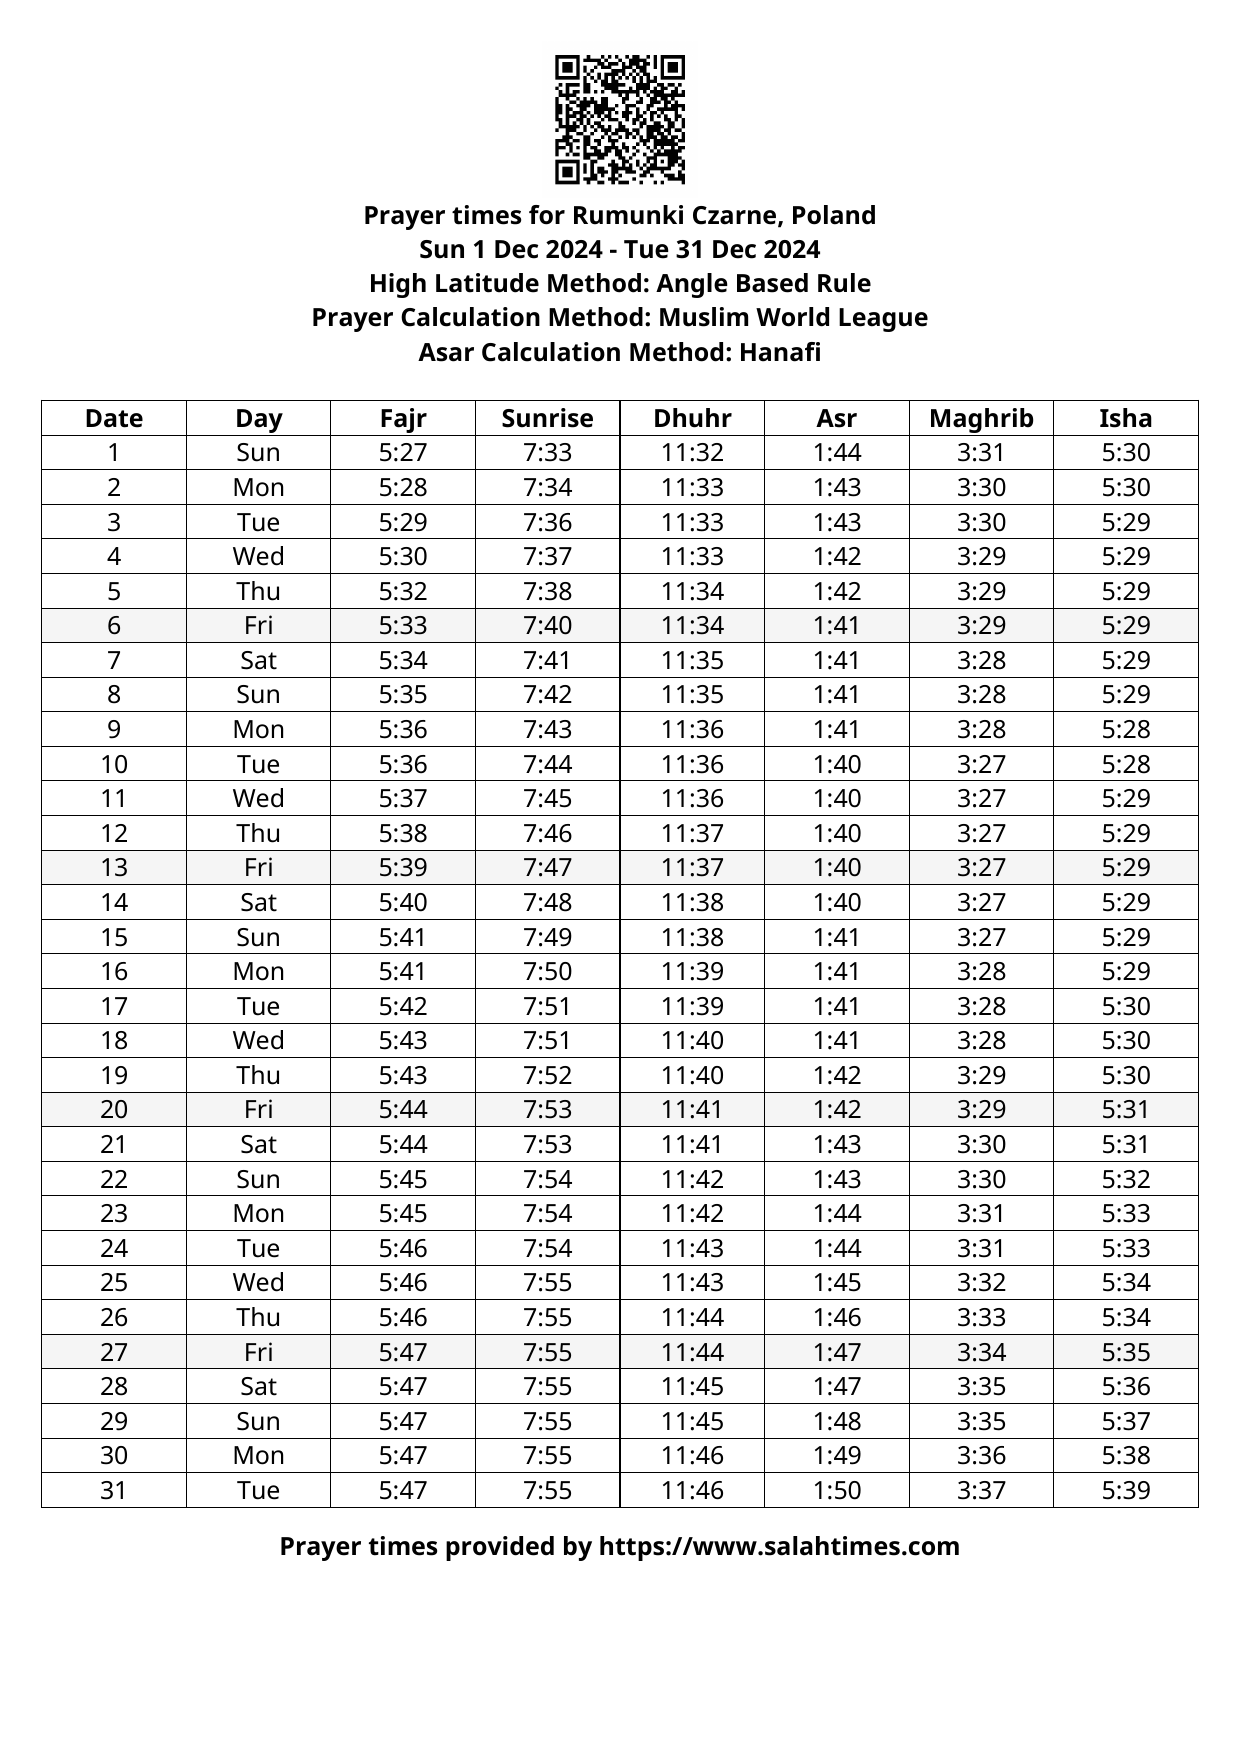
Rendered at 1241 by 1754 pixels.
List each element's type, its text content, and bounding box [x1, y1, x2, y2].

table_cell 1:40 [765, 816, 909, 849]
table_cell 11:37 [621, 851, 764, 884]
table_cell 11:35 [621, 643, 764, 677]
table_cell 5:37 [331, 781, 475, 815]
table_cell 28 [42, 1369, 186, 1403]
table_cell 5:33 [1054, 1231, 1198, 1264]
table_cell 30 [42, 1439, 186, 1472]
table_cell 1:41 [765, 712, 909, 746]
table_cell 1:45 [765, 1266, 909, 1299]
table_cell 5:36 [1054, 1369, 1198, 1403]
table_cell 5:32 [331, 574, 475, 607]
table_cell 5:44 [331, 1127, 475, 1161]
table_cell 5:47 [331, 1369, 475, 1403]
table_cell 7:54 [476, 1196, 619, 1230]
table_cell 21 [42, 1127, 186, 1161]
table_cell 1:43 [765, 1162, 909, 1195]
table_cell 3:29 [910, 1058, 1053, 1092]
table_cell 1:40 [765, 851, 909, 884]
table_cell Wed [187, 1024, 330, 1057]
table_cell 5:40 [331, 885, 475, 919]
text Prayer Calculation Method: Muslim World League [42, 300, 1198, 334]
table_cell 7:55 [476, 1473, 619, 1507]
table_cell 5:29 [1054, 954, 1198, 988]
table_cell 11:42 [621, 1162, 764, 1195]
table_cell 1:41 [765, 920, 909, 953]
table_cell 5:29 [1054, 539, 1198, 573]
table_cell 11:36 [621, 781, 764, 815]
table_cell 5:42 [331, 989, 475, 1022]
table_cell 1:44 [765, 436, 909, 469]
table_cell 3:31 [910, 1196, 1053, 1230]
table_cell 11:39 [621, 954, 764, 988]
table_cell Tue [187, 989, 330, 1022]
table_cell 5:30 [1054, 989, 1198, 1022]
table_cell 5:47 [331, 1439, 475, 1472]
table_cell 1:40 [765, 781, 909, 815]
table_cell 7:54 [476, 1231, 619, 1264]
table_cell Wed [187, 539, 330, 573]
table_cell 3:30 [910, 1127, 1053, 1161]
table_cell 1:41 [765, 1024, 909, 1057]
table_cell 5:30 [1054, 436, 1198, 469]
table_cell 5:36 [331, 747, 475, 780]
table_cell 7:47 [476, 851, 619, 884]
table_cell 1:44 [765, 1196, 909, 1230]
table_cell 11:45 [621, 1404, 764, 1437]
table_cell 11:39 [621, 989, 764, 1022]
table_cell 3:27 [910, 781, 1053, 815]
table_cell 7:49 [476, 920, 619, 953]
table_cell 1:47 [765, 1369, 909, 1403]
table_cell 11:36 [621, 747, 764, 780]
table_cell 1:41 [765, 609, 909, 642]
table_cell 5:29 [1054, 781, 1198, 815]
table_cell 5:39 [1054, 1473, 1198, 1507]
table_cell 1:42 [765, 574, 909, 607]
text Sun 1 Dec 2024 - Tue 31 Dec 2024 [42, 232, 1198, 266]
table_cell 8 [42, 678, 186, 711]
table_cell 3:29 [910, 609, 1053, 642]
table_cell 1:50 [765, 1473, 909, 1507]
table_cell 11:42 [621, 1196, 764, 1230]
table_cell 3:30 [910, 470, 1053, 504]
table_cell 29 [42, 1404, 186, 1437]
table_cell 7:52 [476, 1058, 619, 1092]
table_cell Sat [187, 1369, 330, 1403]
table_cell 7:53 [476, 1127, 619, 1161]
table_cell 11 [42, 781, 186, 815]
table_cell 5:29 [1054, 678, 1198, 711]
table_header Dhuhr [621, 401, 764, 434]
table_cell 5:33 [331, 609, 475, 642]
table_cell 10 [42, 747, 186, 780]
table_cell 5:43 [331, 1058, 475, 1092]
table_cell 1:47 [765, 1335, 909, 1368]
table_cell 5:34 [1054, 1266, 1198, 1299]
table_cell 11:46 [621, 1473, 764, 1507]
text Prayer times for Rumunki Czarne, Poland [42, 198, 1198, 232]
table_cell 6 [42, 609, 186, 642]
table_cell 3:37 [910, 1473, 1053, 1507]
table_cell 7:55 [476, 1404, 619, 1437]
table_cell Mon [187, 470, 330, 504]
table_cell Wed [187, 781, 330, 815]
table_cell 5:44 [331, 1093, 475, 1126]
table_cell 25 [42, 1266, 186, 1299]
table_cell 5:47 [331, 1335, 475, 1368]
table_cell 3:34 [910, 1335, 1053, 1368]
table_cell 5:43 [331, 1024, 475, 1057]
table_cell 3:28 [910, 989, 1053, 1022]
table_cell 5:34 [1054, 1300, 1198, 1334]
table_cell Sun [187, 1404, 330, 1437]
table_cell Fri [187, 1335, 330, 1368]
table_cell 7:37 [476, 539, 619, 573]
table_cell 15 [42, 920, 186, 953]
table_header Maghrib [910, 401, 1053, 434]
table_cell Sun [187, 436, 330, 469]
table_cell 5:33 [1054, 1196, 1198, 1230]
table_cell 7:55 [476, 1266, 619, 1299]
table_cell 5 [42, 574, 186, 607]
table_cell 7:55 [476, 1300, 619, 1334]
table_cell 7:36 [476, 505, 619, 538]
table_cell 5:39 [331, 851, 475, 884]
text High Latitude Method: Angle Based Rule [42, 266, 1198, 300]
table_cell 22 [42, 1162, 186, 1195]
table_cell 5:41 [331, 920, 475, 953]
table_cell Fri [187, 1093, 330, 1126]
table_cell 27 [42, 1335, 186, 1368]
table_cell 3:27 [910, 816, 1053, 849]
table_cell 11:34 [621, 574, 764, 607]
table_cell 5:35 [331, 678, 475, 711]
table_cell 11:40 [621, 1058, 764, 1092]
table_cell 11:43 [621, 1266, 764, 1299]
table_cell Wed [187, 1266, 330, 1299]
table_cell 7:53 [476, 1093, 619, 1126]
table_cell 3:32 [910, 1266, 1053, 1299]
table_cell 1:40 [765, 885, 909, 919]
table_cell Fri [187, 609, 330, 642]
table_cell 7:33 [476, 436, 619, 469]
table_cell 1:49 [765, 1439, 909, 1472]
table_cell 1:41 [765, 989, 909, 1022]
table_cell 5:32 [1054, 1162, 1198, 1195]
table_cell 7:43 [476, 712, 619, 746]
table_cell 5:30 [331, 539, 475, 573]
table_cell 1:43 [765, 1127, 909, 1161]
table_cell 3:30 [910, 1162, 1053, 1195]
table_cell Sat [187, 885, 330, 919]
table_cell Tue [187, 747, 330, 780]
table_cell 1:44 [765, 1231, 909, 1264]
table_cell 11:36 [621, 712, 764, 746]
table_cell 3:33 [910, 1300, 1053, 1334]
table_cell 5:47 [331, 1473, 475, 1507]
table_cell 5:29 [1054, 851, 1198, 884]
table_cell 7:55 [476, 1335, 619, 1368]
table_cell 26 [42, 1300, 186, 1334]
table_cell 5:28 [331, 470, 475, 504]
table_cell 5:38 [1054, 1439, 1198, 1472]
table_cell 7:41 [476, 643, 619, 677]
table_cell 3:29 [910, 539, 1053, 573]
table_cell 5:29 [1054, 920, 1198, 953]
table_cell 11:34 [621, 609, 764, 642]
table_cell 5:29 [1054, 505, 1198, 538]
table_cell 7:48 [476, 885, 619, 919]
table_cell 5:28 [1054, 712, 1198, 746]
table_cell Thu [187, 816, 330, 849]
table_cell 3:28 [910, 678, 1053, 711]
table_cell 11:43 [621, 1231, 764, 1264]
table_cell 11:44 [621, 1335, 764, 1368]
table_cell 14 [42, 885, 186, 919]
table_cell 5:30 [1054, 1024, 1198, 1057]
table_cell 7:46 [476, 816, 619, 849]
table_cell 13 [42, 851, 186, 884]
table_cell 3 [42, 505, 186, 538]
table_cell 11:35 [621, 678, 764, 711]
table_cell 9 [42, 712, 186, 746]
table_cell 3:35 [910, 1404, 1053, 1437]
table_header Isha [1054, 401, 1198, 434]
text Prayer times provided by https://www.salahtimes.com [42, 1528, 1198, 1563]
table_cell 7:34 [476, 470, 619, 504]
table_cell 5:29 [331, 505, 475, 538]
table_cell 7:45 [476, 781, 619, 815]
table_cell 2 [42, 470, 186, 504]
table_cell 1:43 [765, 505, 909, 538]
table_cell Sat [187, 1127, 330, 1161]
table_cell 5:29 [1054, 816, 1198, 849]
table_cell Tue [187, 1231, 330, 1264]
table_cell 3:28 [910, 712, 1053, 746]
table_cell Thu [187, 1058, 330, 1092]
table_cell 1:40 [765, 747, 909, 780]
table_cell 7 [42, 643, 186, 677]
table_header Date [42, 401, 186, 434]
table_cell Sun [187, 1162, 330, 1195]
table_cell 1:42 [765, 1093, 909, 1126]
picture [542, 41, 699, 198]
table_cell 5:27 [331, 436, 475, 469]
table_cell 1:41 [765, 678, 909, 711]
table_cell 11:41 [621, 1093, 764, 1126]
table_cell 11:33 [621, 470, 764, 504]
table_cell 11:37 [621, 816, 764, 849]
table_header Asr [765, 401, 909, 434]
table_cell 11:44 [621, 1300, 764, 1334]
table_cell 5:29 [1054, 643, 1198, 677]
table_cell 11:45 [621, 1369, 764, 1403]
table_header Fajr [331, 401, 475, 434]
table_cell Sun [187, 920, 330, 953]
table_cell 3:30 [910, 505, 1053, 538]
table_cell 11:41 [621, 1127, 764, 1161]
table_cell 5:31 [1054, 1093, 1198, 1126]
table_cell 5:46 [331, 1300, 475, 1334]
table_cell 11:40 [621, 1024, 764, 1057]
table_cell Fri [187, 851, 330, 884]
table_cell 7:38 [476, 574, 619, 607]
table_cell 3:27 [910, 851, 1053, 884]
table_cell 7:42 [476, 678, 619, 711]
table_cell 7:50 [476, 954, 619, 988]
table_cell Thu [187, 1300, 330, 1334]
table_cell 3:28 [910, 643, 1053, 677]
table_cell 7:51 [476, 989, 619, 1022]
table_cell 5:30 [1054, 470, 1198, 504]
table_cell 3:29 [910, 1093, 1053, 1126]
table_cell 23 [42, 1196, 186, 1230]
table_cell 5:46 [331, 1266, 475, 1299]
table_cell Thu [187, 574, 330, 607]
table_cell 11:33 [621, 539, 764, 573]
table_cell 5:36 [331, 712, 475, 746]
table_cell 5:45 [331, 1162, 475, 1195]
table_cell 5:47 [331, 1404, 475, 1437]
table_cell 3:31 [910, 436, 1053, 469]
table_cell 7:44 [476, 747, 619, 780]
table_header Day [187, 401, 330, 434]
table_cell Mon [187, 1439, 330, 1472]
table_cell 3:27 [910, 885, 1053, 919]
table_cell 3:27 [910, 747, 1053, 780]
table_cell 16 [42, 954, 186, 988]
table_cell 5:29 [1054, 885, 1198, 919]
table_cell 5:31 [1054, 1127, 1198, 1161]
text Asar Calculation Method: Hanafi [42, 334, 1198, 368]
table_cell 19 [42, 1058, 186, 1092]
table_cell 4 [42, 539, 186, 573]
table_header Sunrise [476, 401, 619, 434]
table_cell 7:40 [476, 609, 619, 642]
table_cell 1:46 [765, 1300, 909, 1334]
table_cell Mon [187, 1196, 330, 1230]
table_cell 1:41 [765, 643, 909, 677]
table_cell 5:29 [1054, 574, 1198, 607]
table_cell 11:32 [621, 436, 764, 469]
table_cell 3:35 [910, 1369, 1053, 1403]
table_cell 5:28 [1054, 747, 1198, 780]
table_cell Mon [187, 954, 330, 988]
table_cell 7:51 [476, 1024, 619, 1057]
table_cell 11:38 [621, 885, 764, 919]
table_cell 5:29 [1054, 609, 1198, 642]
table_cell 3:36 [910, 1439, 1053, 1472]
table_cell Tue [187, 505, 330, 538]
table_cell 3:31 [910, 1231, 1053, 1264]
table_cell 11:38 [621, 920, 764, 953]
table_cell 3:29 [910, 574, 1053, 607]
table_cell 1:42 [765, 1058, 909, 1092]
table_cell 5:38 [331, 816, 475, 849]
table_cell Tue [187, 1473, 330, 1507]
table_cell 7:54 [476, 1162, 619, 1195]
table_cell 7:55 [476, 1439, 619, 1472]
table_cell 11:46 [621, 1439, 764, 1472]
table_cell Sun [187, 678, 330, 711]
table_cell 1:42 [765, 539, 909, 573]
table_cell 12 [42, 816, 186, 849]
table_cell 3:27 [910, 920, 1053, 953]
table_cell 1:48 [765, 1404, 909, 1437]
table_cell 5:35 [1054, 1335, 1198, 1368]
table_cell 5:34 [331, 643, 475, 677]
table_cell 5:41 [331, 954, 475, 988]
table_cell 17 [42, 989, 186, 1022]
table_cell Mon [187, 712, 330, 746]
table_cell 3:28 [910, 954, 1053, 988]
table_cell 7:55 [476, 1369, 619, 1403]
table_cell 5:46 [331, 1231, 475, 1264]
table_cell 18 [42, 1024, 186, 1057]
table_cell 1:41 [765, 954, 909, 988]
table_cell 5:37 [1054, 1404, 1198, 1437]
table_cell 20 [42, 1093, 186, 1126]
table_cell 31 [42, 1473, 186, 1507]
table_cell Sat [187, 643, 330, 677]
table_cell 5:30 [1054, 1058, 1198, 1092]
table_cell 3:28 [910, 1024, 1053, 1057]
table_cell 24 [42, 1231, 186, 1264]
table_cell 1:43 [765, 470, 909, 504]
table_cell 11:33 [621, 505, 764, 538]
table_cell 5:45 [331, 1196, 475, 1230]
table_cell 1 [42, 436, 186, 469]
